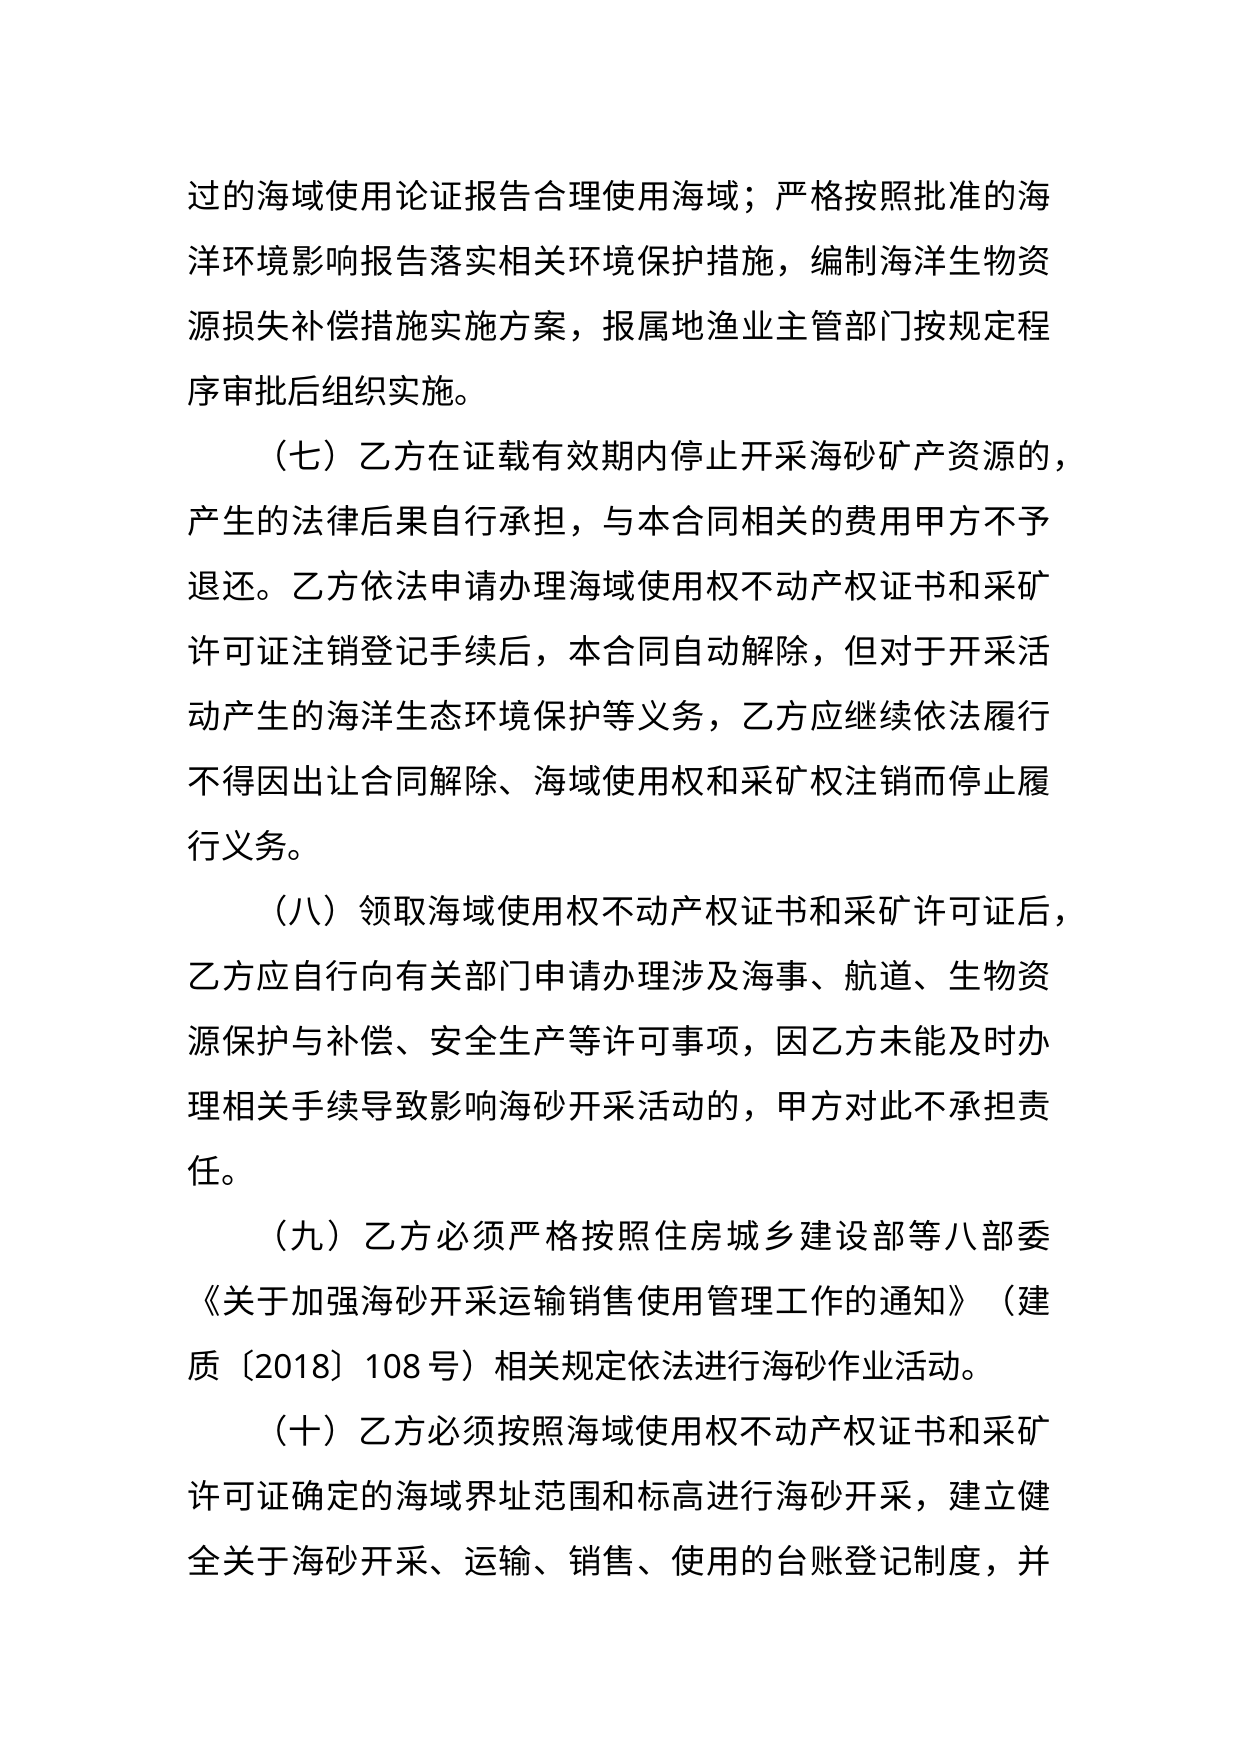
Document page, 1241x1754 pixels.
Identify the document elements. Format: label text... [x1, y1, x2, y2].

text （九）乙方必须严格按照住房城乡建设部等八部委《关于加强海砂开采运输销售使用管理工作的通知》（建质〔2018〕108号）相关规定依法进行海砂作业活动。 [187, 1202, 1053, 1397]
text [187, 162, 1053, 422]
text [187, 1397, 1053, 1592]
text （八）领取海域使用权不动产权证书和采矿许可证后，乙方应自行向有关部门申请办理涉及海事、航道、生物资源保护与补偿、安全生产等许可事项，因乙方未能及时办理相关手续导致影响海砂开采活动的，甲方对此不承担责任。 [187, 877, 1053, 1202]
text （七）乙方在证载有效期内停止开采海砂矿产资源的，产生的法律后果自行承担，与本合同相关的费用甲方不予退还。乙方依法申请办理海域使用权不动产权证书和采矿许可证注销登记手续后，本合同自动解除，但对于开采活动产生的海洋生态环境保护等义务，乙方应继续依法履行，不得因出让合同解除、海域使用权和采矿权注销而停止履行义务。 [187, 422, 1053, 877]
